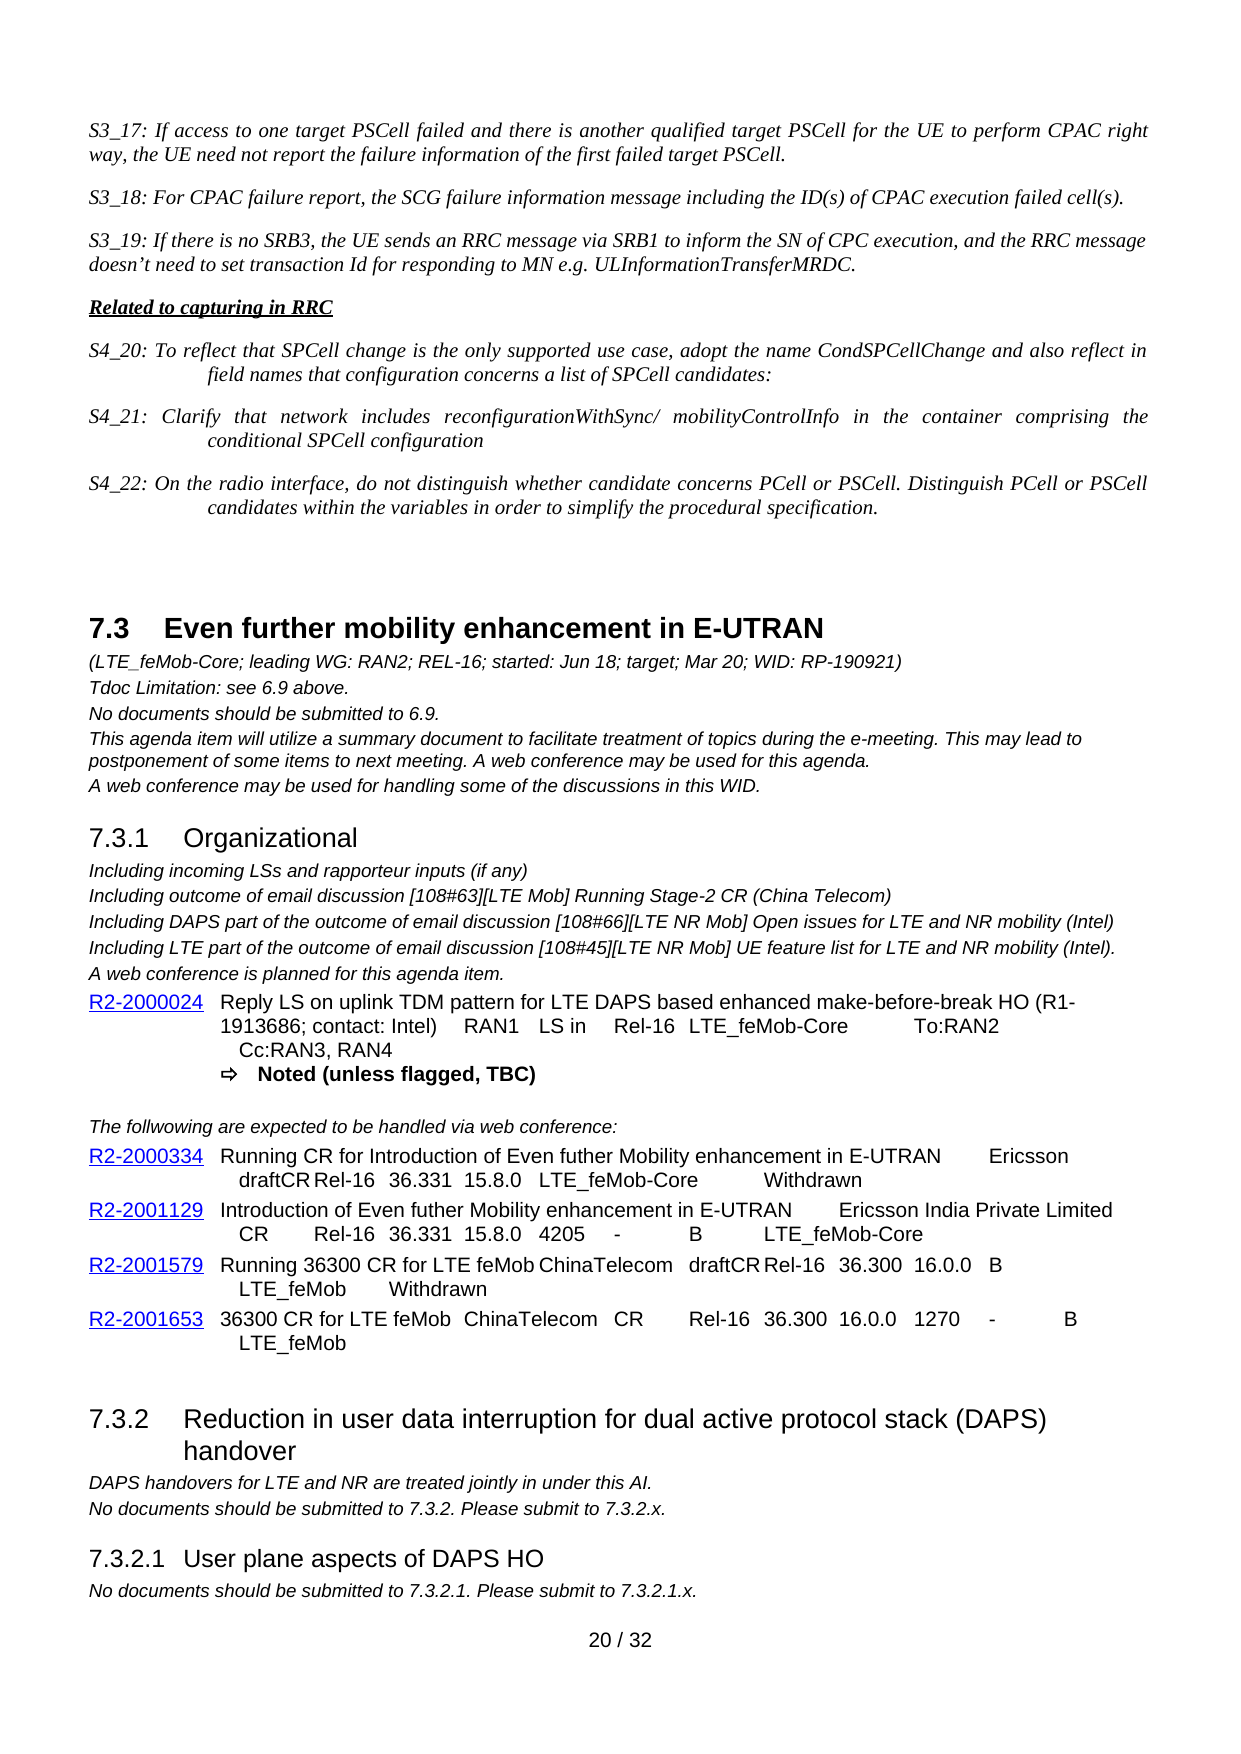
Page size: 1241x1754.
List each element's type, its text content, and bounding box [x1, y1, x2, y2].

text DAPS handovers for LTE and NR are treated jointly in under this AI. [89, 1472, 1152, 1494]
text (LTE_feMob-Core; leading WG: RAN2; REL-16; started: Jun 18; target; Mar 20; WID: RP-190921) [89, 651, 1152, 672]
text Including LTE part of the outcome of email discussion [108#45][LTE NR Mob] UE feature list for LTE and NR mobility (Intel). [89, 937, 1152, 958]
text No documents should be submitted to 6.9. [89, 702, 1152, 724]
text S3_17: If access to one target PSCell failed and there is another qualified target PSCell for the UE to perform CPAC right way, the UE need not report the failure information of the first failed target PSCell. [89, 118, 1152, 166]
subtitle 7.3.1 Organizational [89, 822, 1152, 853]
list Noted (unless flagged, TBC) [220, 1062, 1152, 1086]
text A web conference is planned for this agenda item. [89, 962, 1152, 984]
text No documents should be submitted to 7.3.2. Please submit to 7.3.2.x. [89, 1498, 1152, 1519]
text S3_19: If there is no SRB3, the UE sends an RRC message via SRB1 to inform the SN of CPC execution, and the RRC message doesn’t need to set transaction Id for responding to MN e.g. ULInformationTransferMRDC. [89, 228, 1152, 276]
text S3_18: For CPAC failure report, the SCG failure information message including the ID(s) of CPAC execution failed cell(s). [89, 185, 1152, 209]
title R2-2001653 36300 CR for LTE feMob ChinaTelecom CR Rel-16 36.300 16.0.0 1270 - B LTE_feMob [89, 1307, 1152, 1354]
text Tdoc Limitation: see 6.9 above. [89, 677, 1152, 698]
subtitle 7.3.2 Reduction in user data interruption for dual active protocol stack (DAPS) handover [89, 1403, 1152, 1466]
text S4_21: Clarify that network includes reconfigurationWithSync/ mobilityControlInfo in the container comprising the conditional SPCell configuration [89, 404, 1152, 452]
title R2-2000024 Reply LS on uplink TDM pattern for LTE DAPS based enhanced make-before-break HO (R1-1913686; contact: Intel) RAN1 LS in Rel-16 LTE_feMob-Core To:RAN2 Cc:RAN3, RAN4 [89, 990, 1152, 1062]
text A web conference may be used for handling some of the discussions in this WID. [89, 775, 1152, 797]
text S4_22: On the radio interface, do not distinguish whether candidate concerns PCell or PSCell. Distinguish PCell or PSCell candidates within the variables in order to simplify the procedural specification. [89, 471, 1152, 519]
subtitle 7.3.2.1 User plane aspects of DAPS HO [89, 1544, 1152, 1573]
text The follwowing are expected to be handled via web conference: [89, 1116, 1152, 1138]
subtitle 7.3 Even further mobility enhancement in E-UTRAN [89, 611, 1152, 644]
text S4_20: To reflect that SPCell change is the only supported use case, adopt the name CondSPCellChange and also reflect in field names that configuration concerns a list of SPCell candidates: [89, 337, 1152, 386]
text Related to capturing in RRC [89, 295, 1152, 319]
text Including outcome of email discussion [108#63][LTE Mob] Running Stage-2 CR (China Telecom) [89, 885, 1152, 907]
text Including incoming LSs and rapporteur inputs (if any) [89, 859, 1152, 881]
text No documents should be submitted to 7.3.2.1. Please submit to 7.3.2.1.x. [89, 1579, 1152, 1601]
title R2-2000334 Running CR for Introduction of Even futher Mobility enhancement in E-UTRAN Ericsson draftCR Rel-16 36.331 15.8.0 LTE_feMob-Core Withdrawn [89, 1144, 1152, 1192]
text This agenda item will utilize a summary document to facilitate treatment of topics during the e-meeting. This may lead to postponement of some items to next meeting. A web conference may be used for this agenda. [89, 728, 1152, 771]
title R2-2001129 Introduction of Even futher Mobility enhancement in E-UTRAN Ericsson India Private Limited CR Rel-16 36.331 15.8.0 4205 - B LTE_feMob-Core [89, 1198, 1152, 1246]
title R2-2001579 Running 36300 CR for LTE feMob ChinaTelecom draftCR Rel-16 36.300 16.0.0 B LTE_feMob Withdrawn [89, 1252, 1152, 1300]
text Including DAPS part of the outcome of email discussion [108#66][LTE NR Mob] Open issues for LTE and NR mobility (Intel) [89, 911, 1152, 932]
